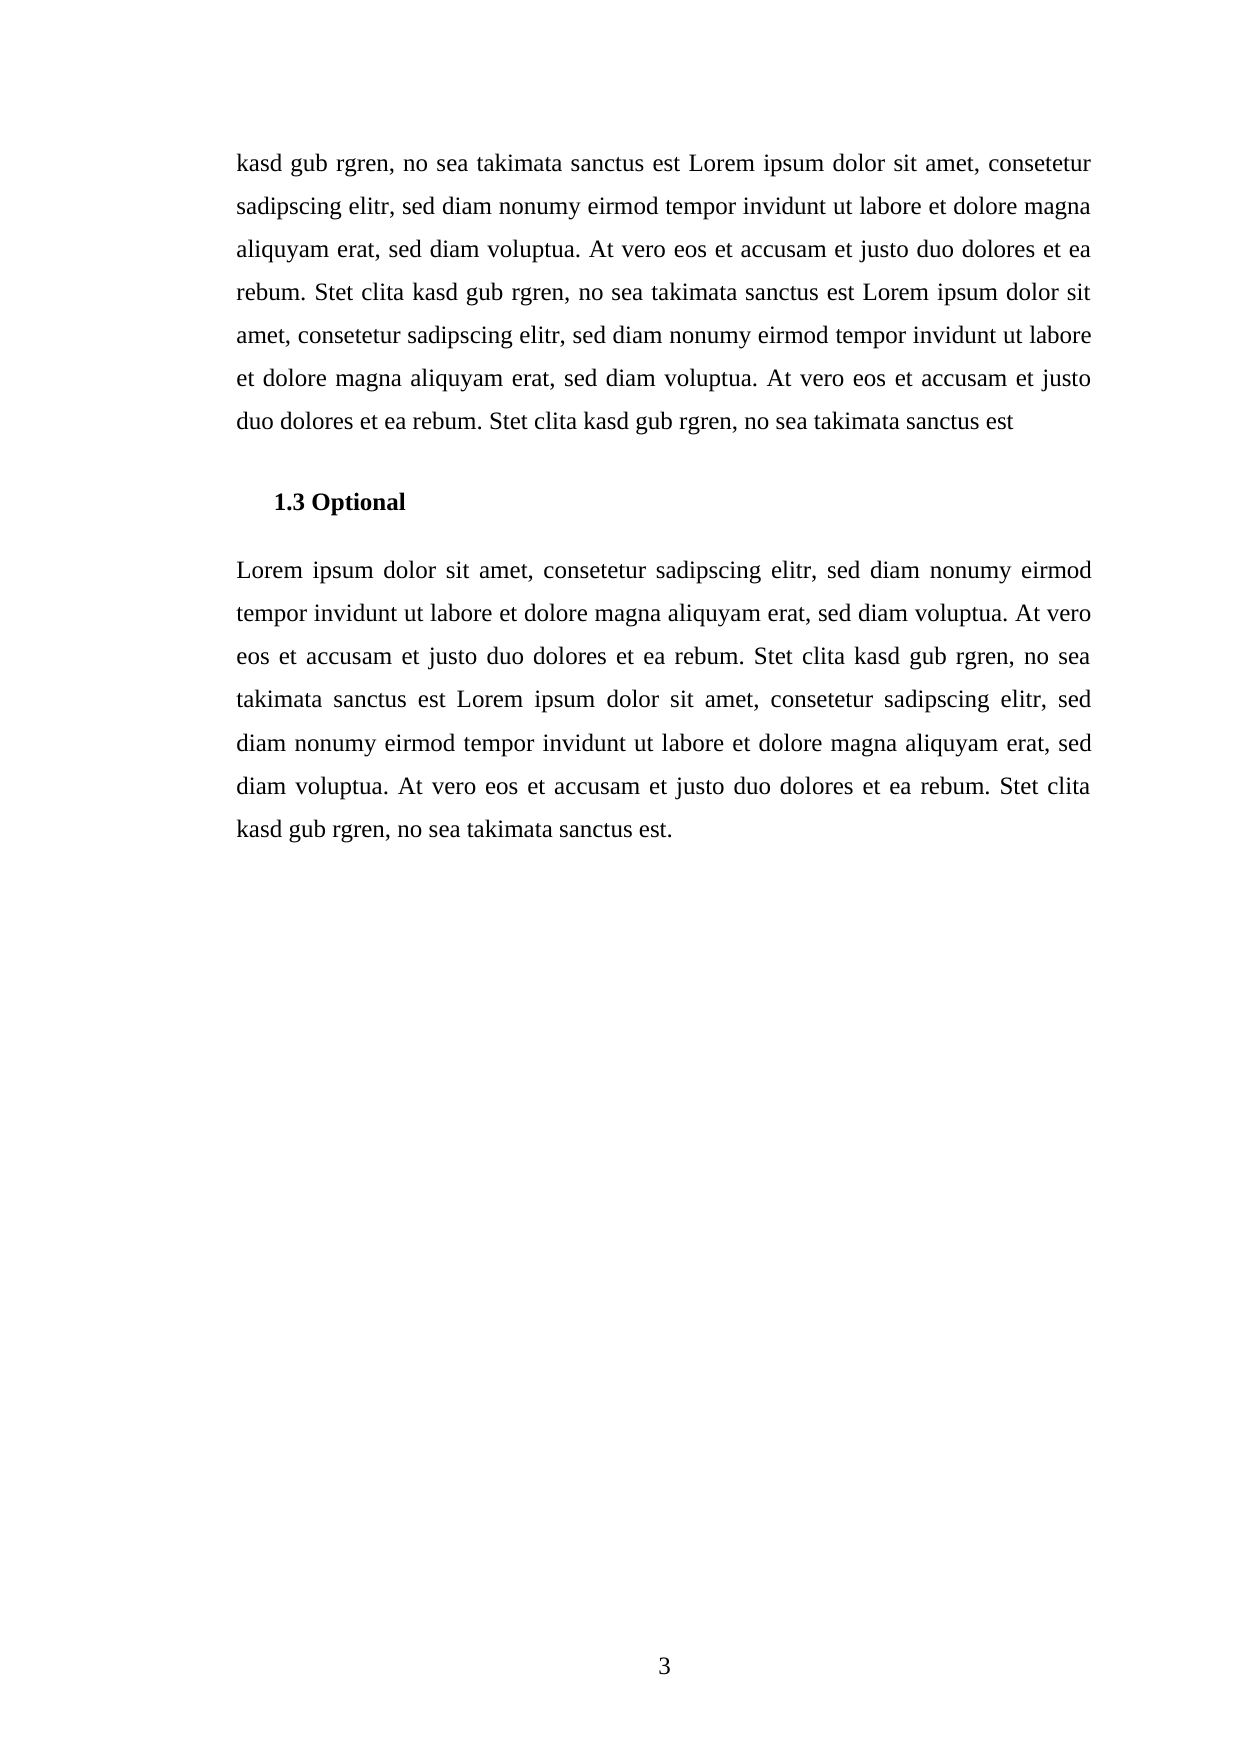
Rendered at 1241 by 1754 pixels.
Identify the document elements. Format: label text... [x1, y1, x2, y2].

text Lorem ipsum dolor sit amet, consetetur sadipscing elitr, sed diam nonumy eirmod tempor invidunt ut labore et dolore magna aliquyam erat, sed diam voluptua. At vero eos et accusam et justo duo dolores et ea rebum. Stet clita kasd gub rgren, no sea takimata sanctus est Lorem ipsum dolor sit amet, consetetur sadipscing elitr, sed diam nonumy eirmod tempor invidunt ut labore et dolore magna aliquyam erat, sed diam voluptua. At vero eos et accusam et justo duo dolores et ea rebum. Stet clita kasd gub rgren, no sea takimata sanctus est. [236, 555, 1092, 843]
text Optional [274, 487, 1092, 516]
